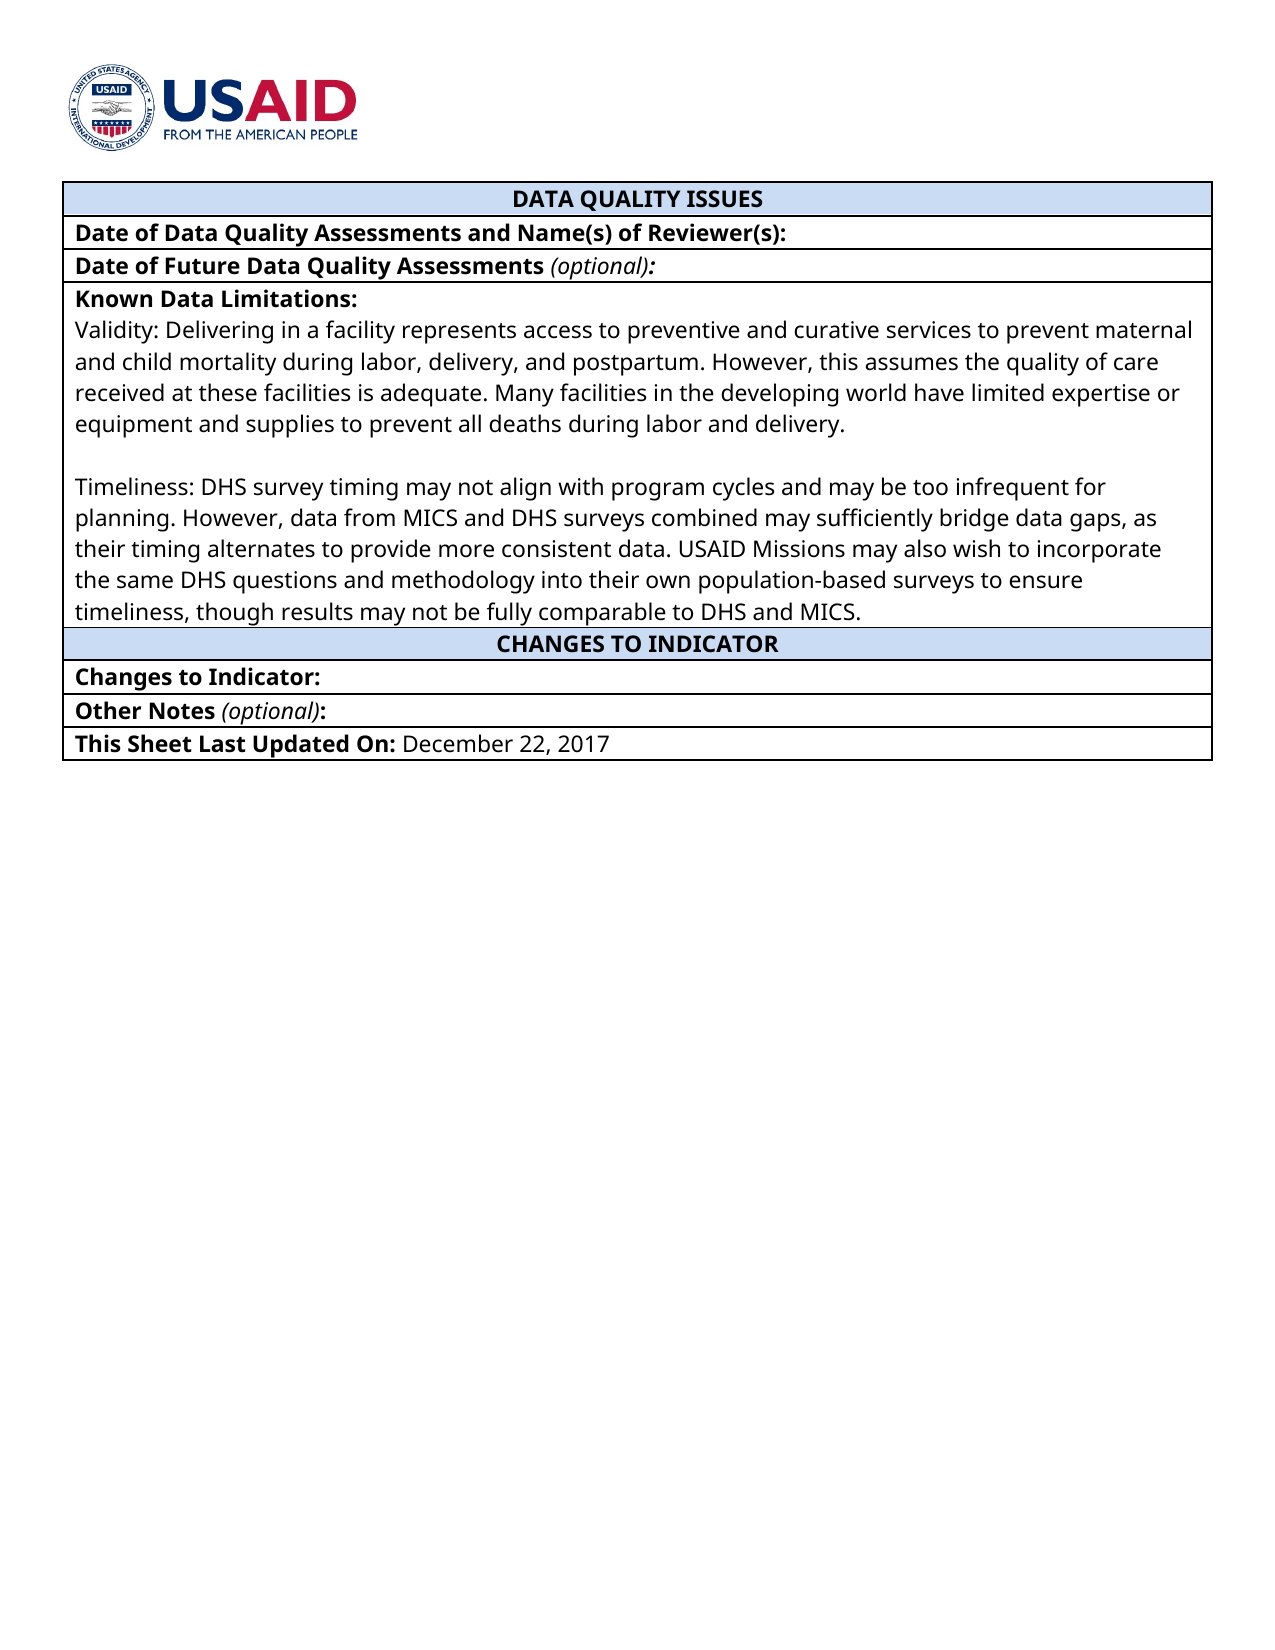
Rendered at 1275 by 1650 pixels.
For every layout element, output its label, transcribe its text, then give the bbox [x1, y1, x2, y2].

table_cell DATA QUALITY ISSUES [64, 183, 1211, 214]
table_cell Other Notes (optional): [64, 695, 1211, 726]
table_cell Changes to Indicator: [64, 661, 1211, 693]
table_cell This Sheet Last Updated On: December 22, 2017 [64, 728, 1211, 759]
table_cell CHANGES TO INDICATOR [64, 628, 1211, 659]
picture [65, 37, 399, 181]
table_cell Date of Future Data Quality Assessments (optional): [64, 250, 1211, 281]
table_cell Date of Data Quality Assessments and Name(s) of Reviewer(s): [64, 217, 1211, 248]
table_cell Known Data Limitations: Validity: Delivering in a facility represents access to preventive and curative services to prevent maternal and child mortality during labor, delivery, and postpartum. However, this assumes the quality of care received at these facilities is adequate. Many facilities in the developing world have limited expertise or equipment and supplies to prevent all deaths during labor and delivery. Timeliness: DHS survey timing may not align with program cycles and may be too infrequent for planning. However, data from MICS and DHS surveys combined may sufficiently bridge data gaps, as their timing alternates to provide more consistent data. USAID Missions may also wish to incorporate the same DHS questions and methodology into their own population-based surveys to ensure timeliness, though results may not be fully comparable to DHS and MICS. [64, 283, 1211, 627]
